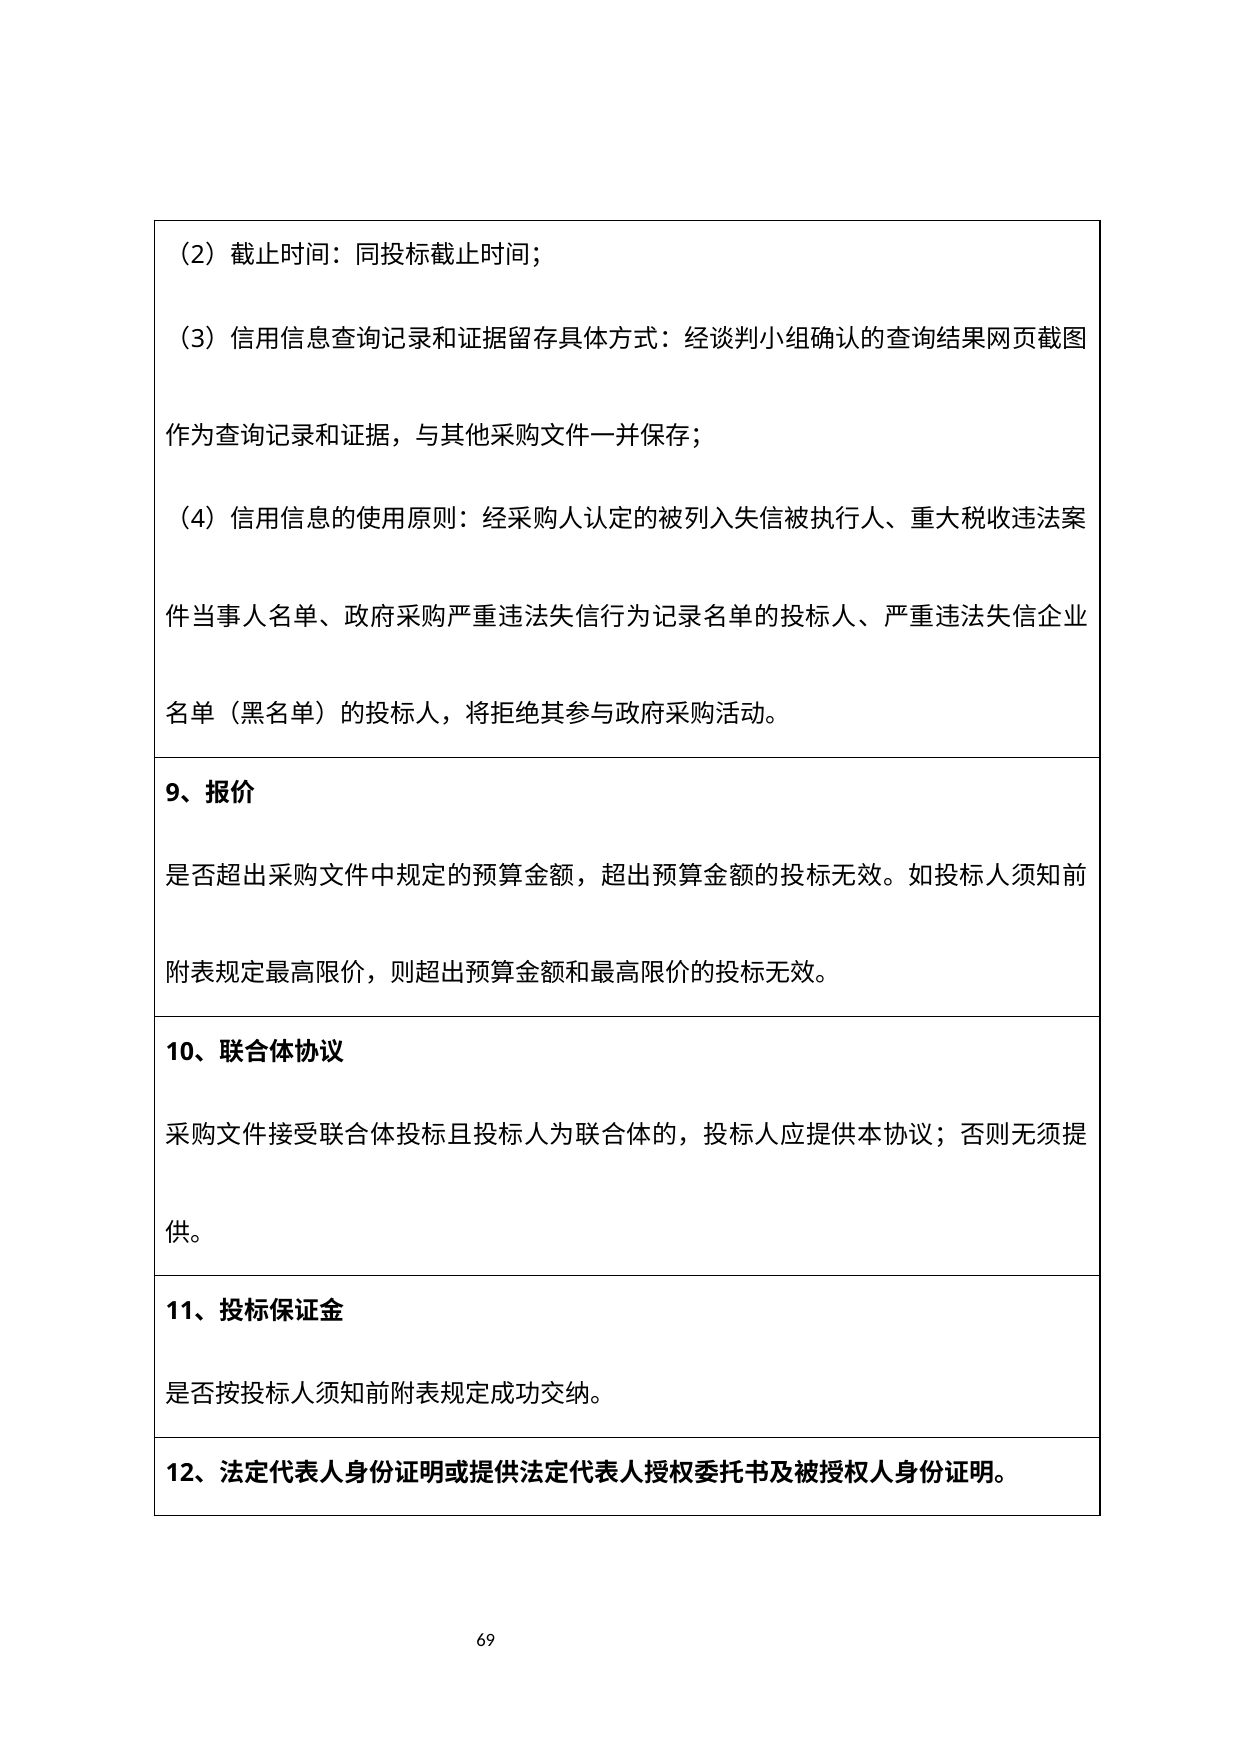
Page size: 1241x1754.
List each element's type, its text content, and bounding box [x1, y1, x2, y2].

table_cell 10、联合体协议 采购文件接受联合体投标且投标人为联合体的，投标人应提供本协议；否则无须提供。 [155, 1017, 1099, 1275]
table_cell 11、投标保证金 是否按投标人须知前附表规定成功交纳。 [155, 1276, 1099, 1437]
table_cell 12、法定代表人身份证明或提供法定代表人授权委托书及被授权人身份证明。 [155, 1438, 1099, 1515]
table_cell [155, 221, 1099, 757]
table_cell 9、报价 是否超出采购文件中规定的预算金额，超出预算金额的投标无效。如投标人须知前附表规定最高限价，则超出预算金额和最高限价的投标无效。 [155, 758, 1099, 1016]
